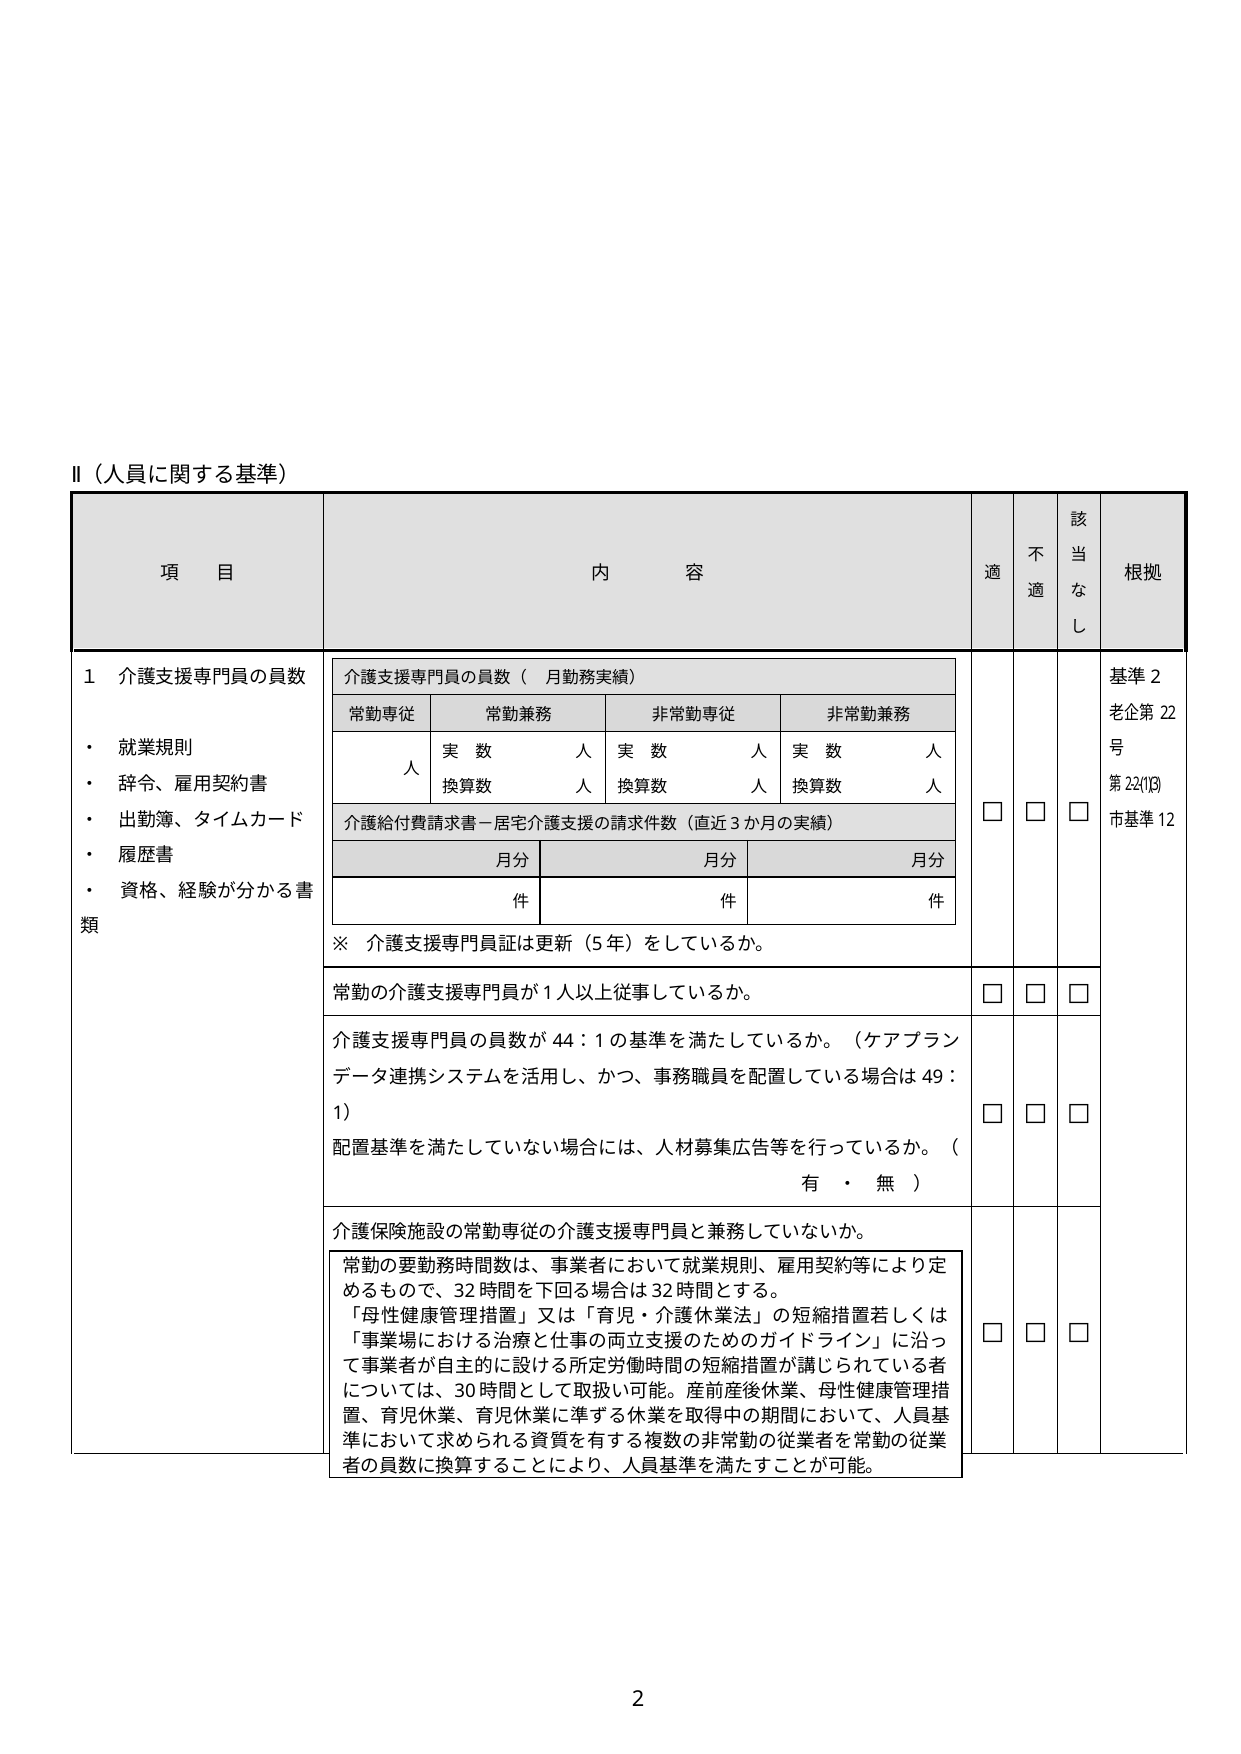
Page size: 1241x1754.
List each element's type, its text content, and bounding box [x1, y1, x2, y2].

table_cell １ 介護支援専門員の員数 ・ 就業規則 ・ 辞令、雇用契約書 ・ 出勤簿、タイムカード ・ 履歴書 ・ 資格、経験が分かる書類 [72, 649, 323, 1453]
table_cell □ [972, 1207, 1013, 1453]
table_header 内容 [324, 494, 971, 648]
table_cell □ [1058, 968, 1100, 1015]
table_cell 介護保険施設の常勤専従の介護支援専門員と兼務していないか。 [324, 1207, 971, 1453]
table_header 根拠 [1101, 494, 1184, 648]
table_cell □ [1058, 1016, 1100, 1206]
table_cell □ [972, 968, 1013, 1015]
table_cell □ [1058, 1207, 1100, 1453]
table_cell ※ 介護支援専門員証は更新（5年）をしているか。 [324, 652, 971, 966]
table_cell 基準2 老企第22号 第2-2-(1)(3) 市基準12 [1101, 649, 1186, 1453]
table_header 適 [972, 494, 1013, 648]
table_cell □ [972, 652, 1013, 966]
table_cell □ [1058, 652, 1100, 966]
table_cell 常勤の介護支援専門員が1人以上従事しているか。 [324, 968, 971, 1015]
table_cell □ [1014, 968, 1057, 1015]
table_header 該当なし [1058, 494, 1100, 648]
table_header 不適 [1014, 494, 1057, 648]
table_cell □ [972, 1016, 1013, 1206]
table_header 項 目 [73, 494, 323, 648]
table_cell □ [1014, 1207, 1057, 1453]
table_cell □ [1014, 652, 1057, 966]
table_cell 介護支援専門員の員数が44：1の基準を満たしているか。（ケアプランデータ連携システムを活用し、かつ、事務職員を配置している場合は49：1） 配置基準を満たしていない場合には、人材募集広告等を行っているか。（ 有 ・ 無 ） [324, 1016, 971, 1206]
text Ⅱ（人員に関する基準） [71, 455, 1205, 491]
table_cell □ [1014, 1016, 1057, 1206]
